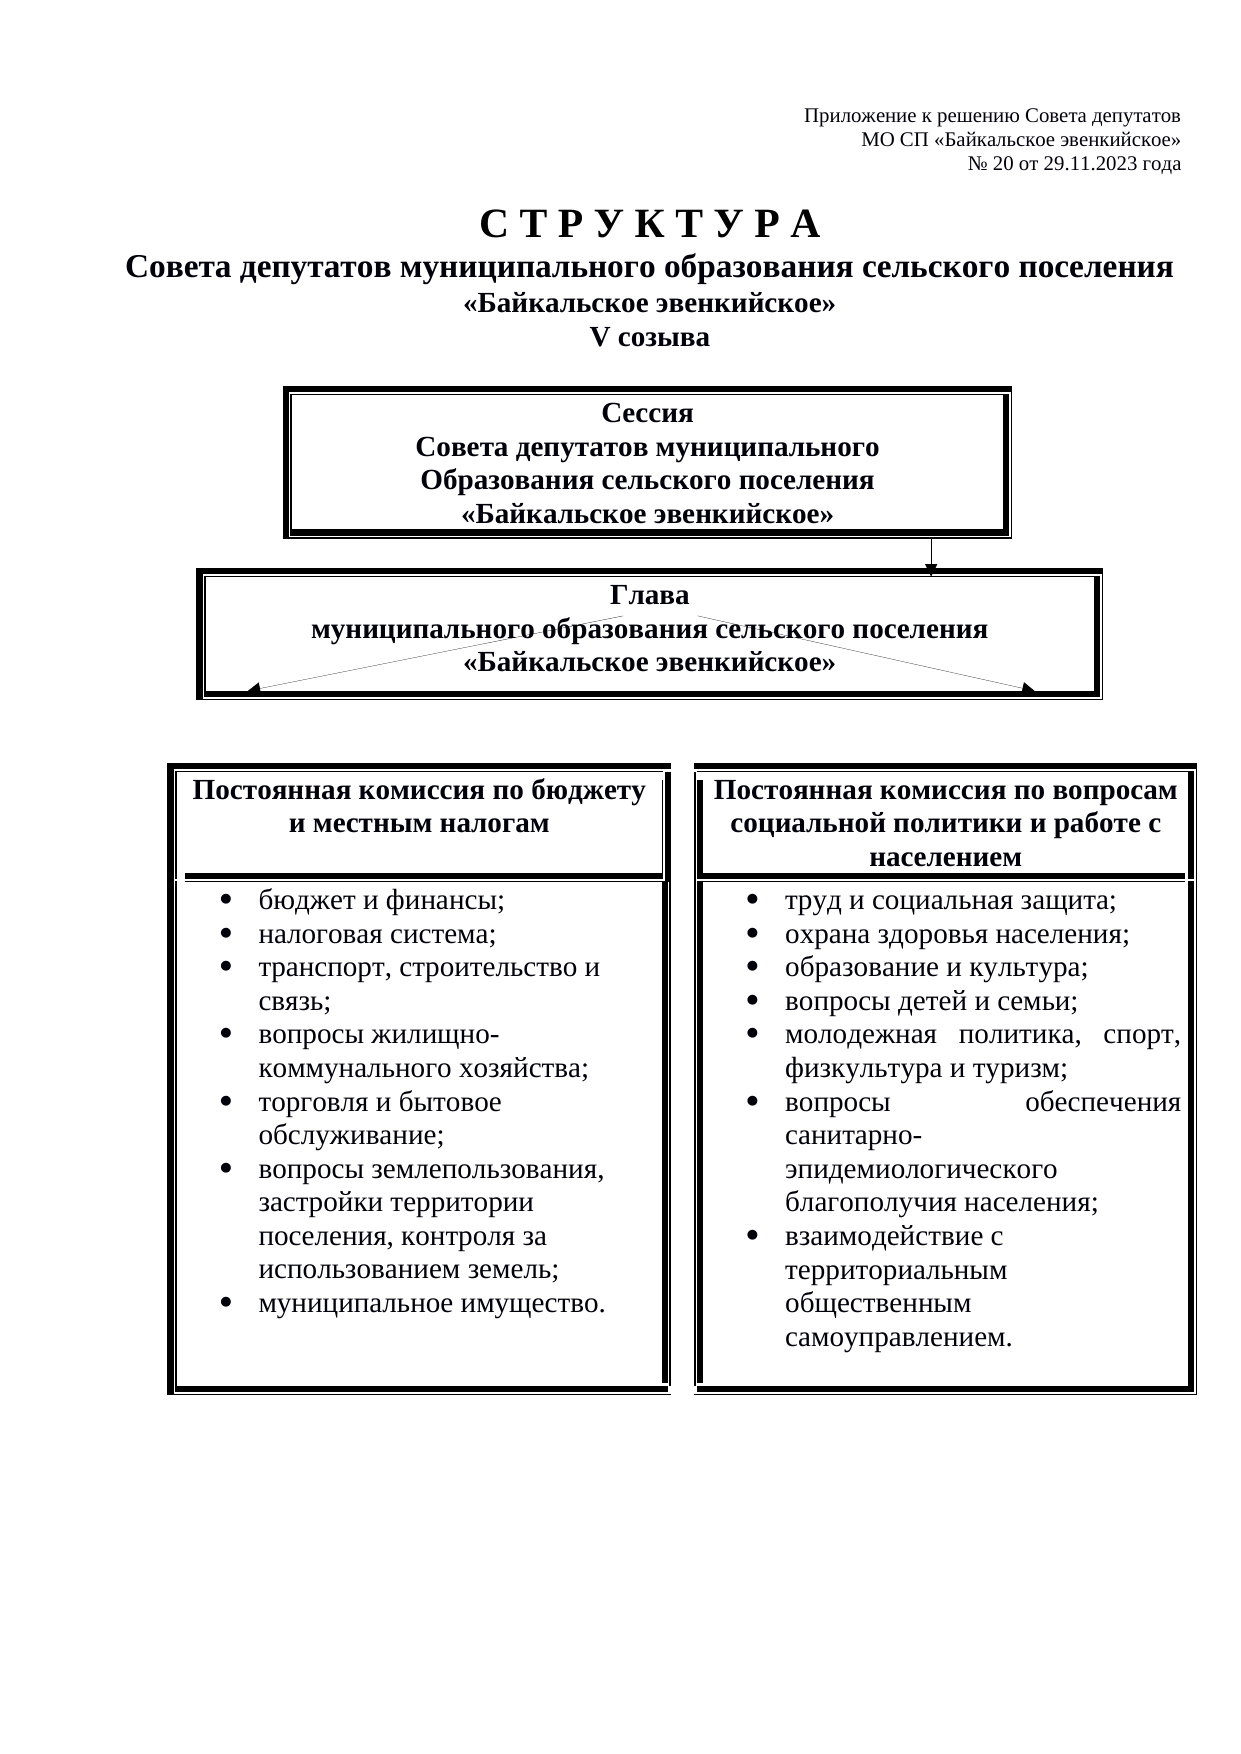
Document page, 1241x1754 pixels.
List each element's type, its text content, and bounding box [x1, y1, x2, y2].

table_cell труд и социальная защита; охрана здоровья населения; образование и культура; вопросы детей и семьи; молодежная политика, спорт, физкультура и туризм; вопросы обеспечения санитарно-эпидемиологического благополучия населения; взаимодействие с территориальным общественным самоуправлением. [699, 873, 1192, 1386]
table_header Глава муниципального образования сельского поселения «Байкальское эвенкийское» [206, 577, 1094, 691]
text МО СП «Байкальское эвенкийское» [118, 127, 1181, 151]
table_header Постоянная комиссия по бюджету и местным налогам [174, 769, 666, 873]
table_header Постоянная комиссия по вопросам социальной политики и работе с населением [699, 772, 1188, 873]
text Приложение к решению Совета депутатов [118, 103, 1181, 127]
text Совета депутатов муниципального образования сельского поселения «Байкальское эвенкийское» [118, 247, 1181, 319]
subtitle С Т Р У К Т У Р А [118, 199, 1181, 247]
table_cell бюджет и финансы; налоговая система; транспорт, строительство и связь; вопросы жилищно-коммунального хозяйства; торговля и бытовое обслуживание; вопросы землепользования, застройки территории поселения, контроля за использованием земель; муниципальное имущество. [174, 873, 666, 1386]
table_header [666, 763, 699, 1386]
text № 20 от 29.11.2023 года [118, 151, 1181, 175]
table_header Сессия Совета депутатов муниципального Образования сельского поселения «Байкальское эвенкийское» [292, 395, 1003, 529]
text V созыва [118, 319, 1181, 352]
